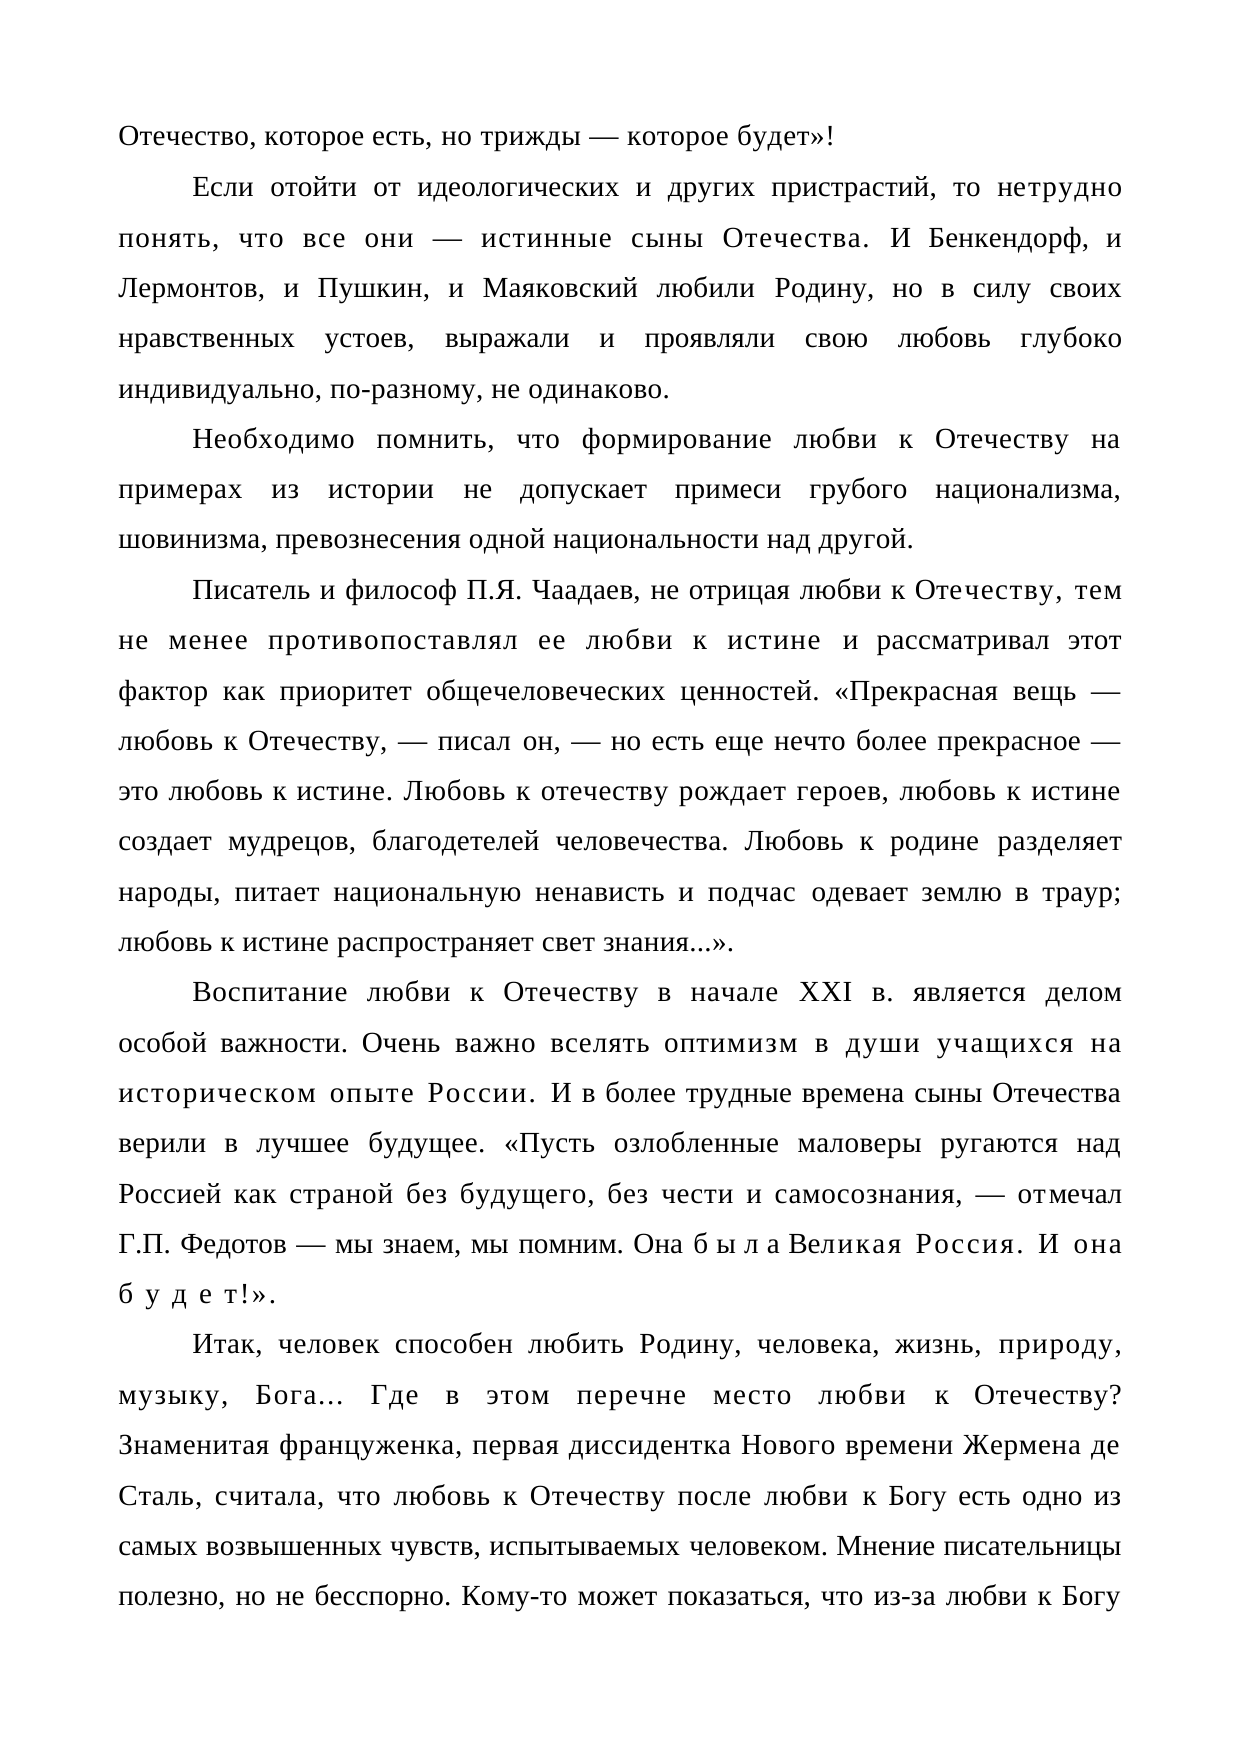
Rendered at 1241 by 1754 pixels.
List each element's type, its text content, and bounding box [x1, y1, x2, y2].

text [118, 1327, 1122, 1612]
text Необходимо помнить, что формирование любви к Отечеству на примерах из истории не допускает примеси грубого национализма, шовинизма, превознесения одной национальности над другой. [118, 421, 1122, 555]
text Если отойти от идеологических и других пристрастий, то нетрудно понять, что все они — истинные сыны Отечества. И Бенкендорф, и Лермонтов, и Пушкин, и Маяковский любили Родину, но в силу своих нравственных устоев, выражали и проявляли свою любовь глубоко индивидуально, по-разному, не одинаково. [118, 169, 1122, 404]
text Воспитание любви к Отечеству в начале XXI в. является делом особой важности. Очень важно вселять оптимизм в души учащихся на историческом опыте России. И в более трудные времена сыны Отечества верили в лучшее будущее. «Пусть озлобленные маловеры ругаются над Россией как страной без будущего, без чести и самосознания, — отмечал Г.П. Федотов — мы знаем, мы помним. Она былаВеликая Россия. И она б у д е т!». [118, 974, 1122, 1310]
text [118, 118, 1122, 152]
text Писатель и философ П.Я. Чаадаев, не отрицая любви к Отечеству, тем не менее противопоставлял ее любви к истине и рассматривал этот фактор как приоритет общечеловеческих ценностей. «Прекрасная вещь — любовь к Отечеству, — писал он, — но есть еще нечто более прекрасное — это любовь к истине. Любовь к отечеству рождает героев, любовь к истине создает мудрецов, благодетелей человечества. Любовь к родине разделяет народы, питает национальную ненависть и подчас одевает землю в траур; любовь к истине распространяет свет знания...». [118, 572, 1122, 958]
